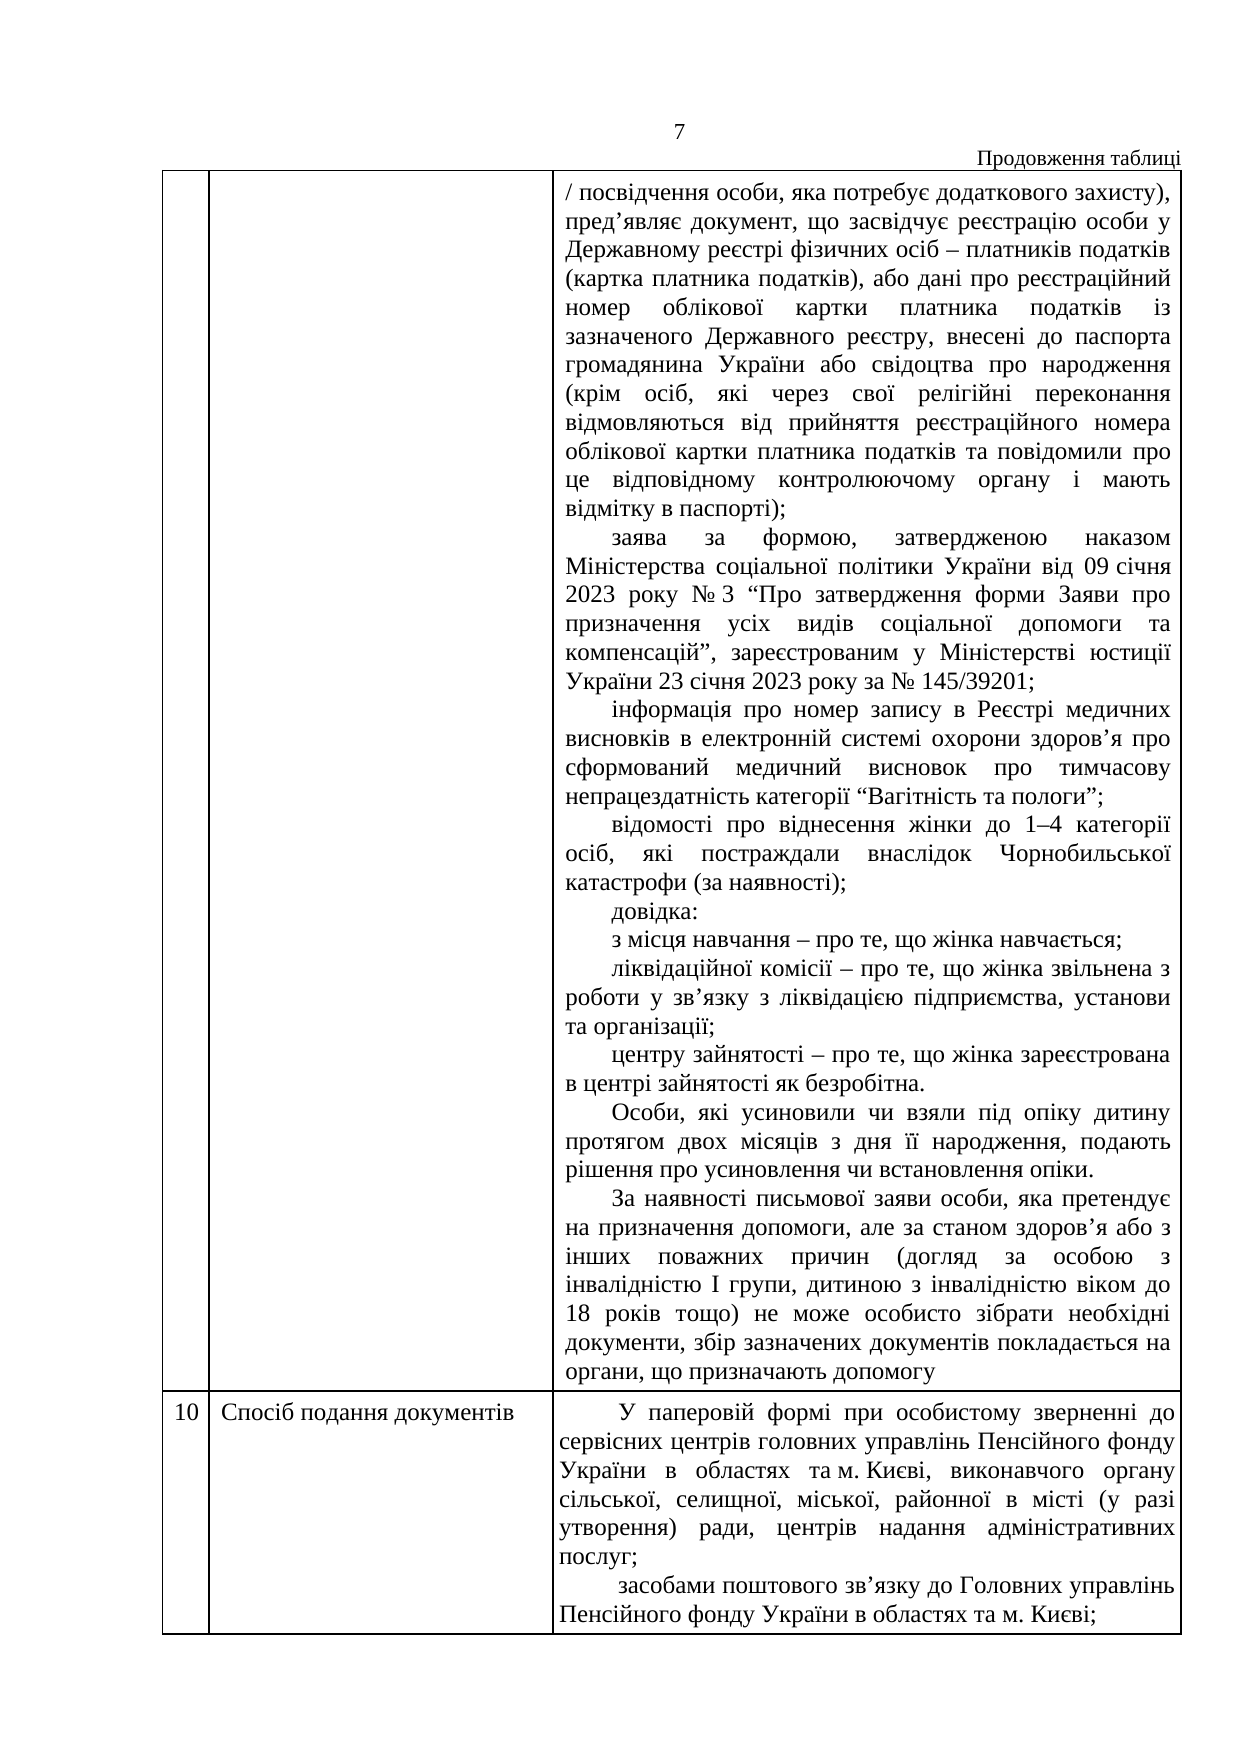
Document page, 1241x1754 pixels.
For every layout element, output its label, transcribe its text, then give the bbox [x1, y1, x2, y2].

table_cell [554, 171, 1180, 1390]
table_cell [554, 1392, 1180, 1633]
table_cell 9 [163, 171, 208, 1390]
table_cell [210, 171, 552, 1390]
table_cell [210, 1392, 552, 1633]
table_cell 10 [163, 1392, 208, 1633]
